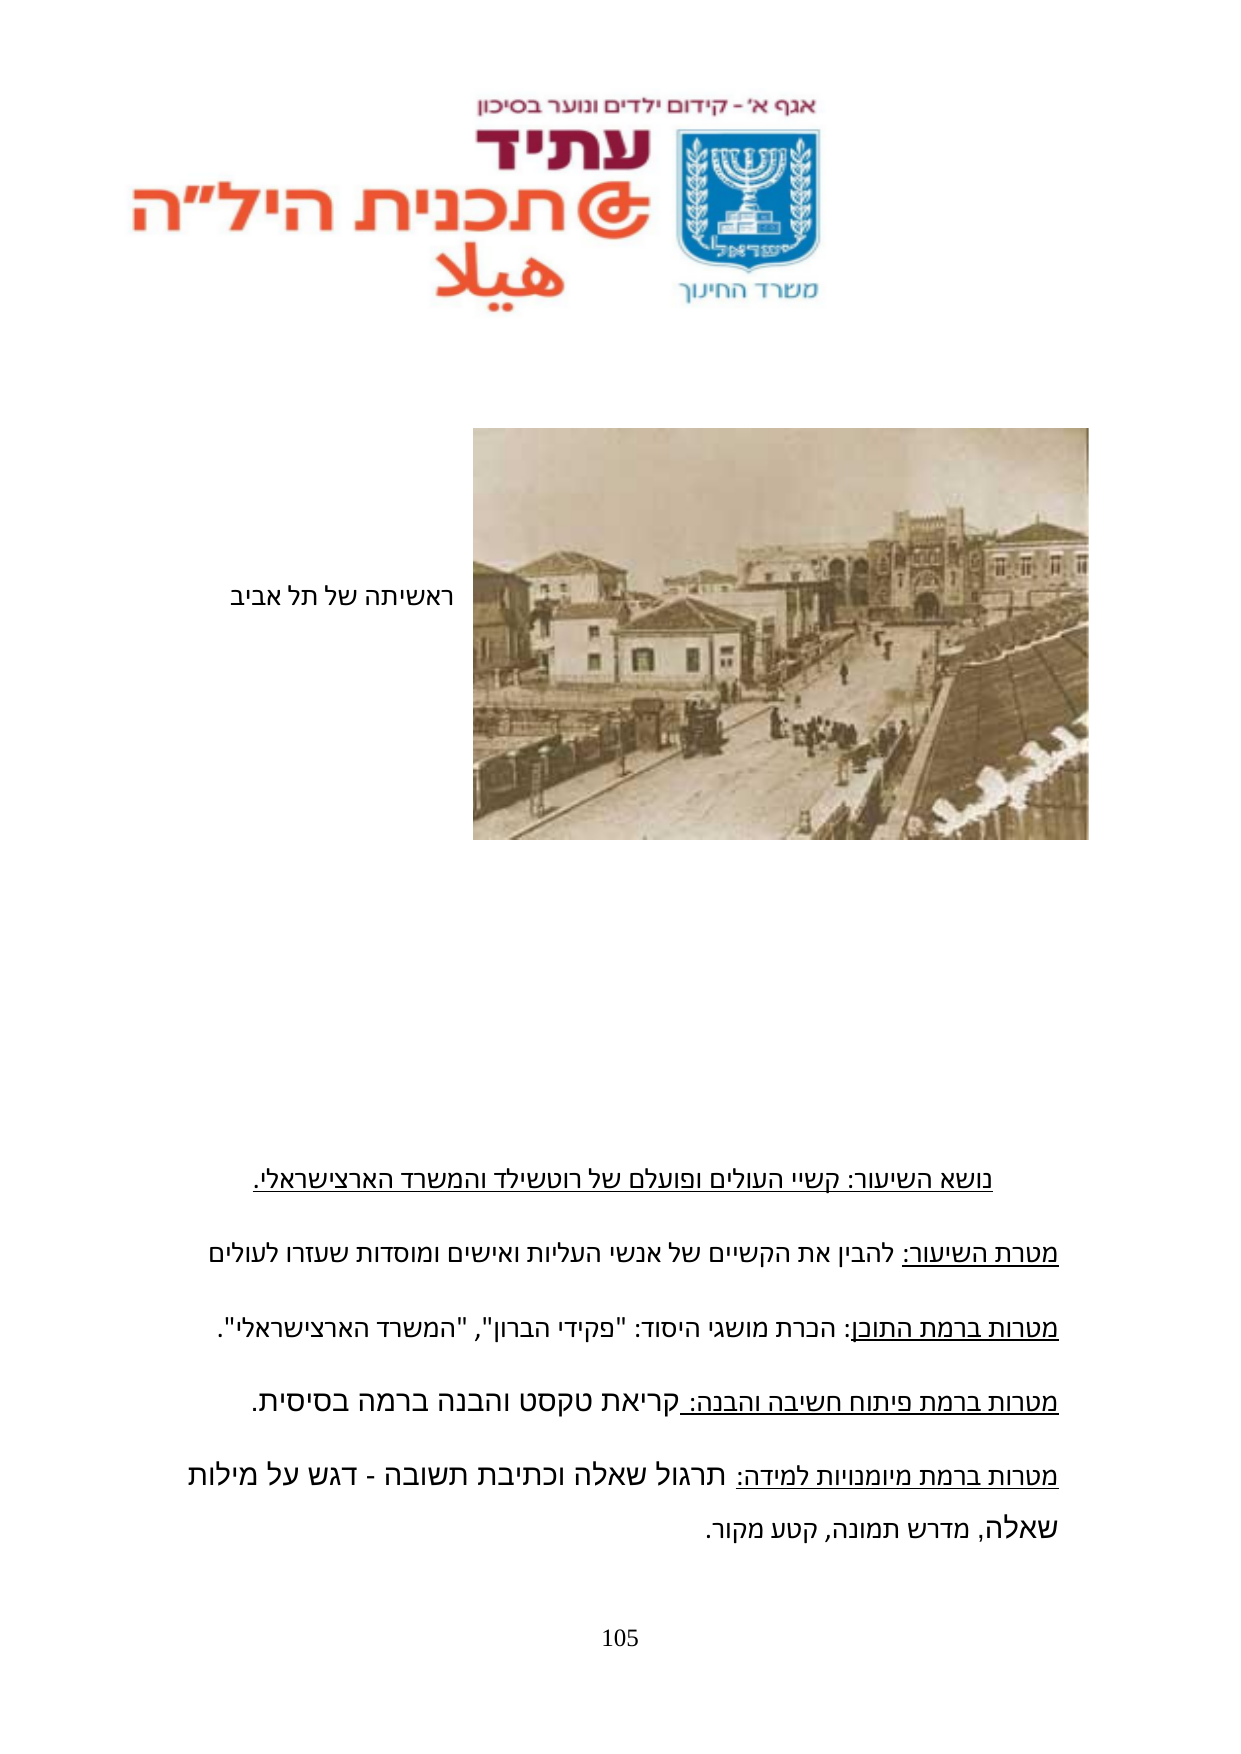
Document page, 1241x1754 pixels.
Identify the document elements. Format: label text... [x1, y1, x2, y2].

picture [473, 428, 1089, 840]
text מטרות ברמת פיתוח חשיבה והבנה: קריאת טקסט והבנה ברמה בסיסית. [187, 1383, 1058, 1418]
text מטרות ברמת מיומנויות למידה: תרגול שאלה וכתיבת תשובה - דגש על מילות שאלה, מדרש תמונה, קטע מקור. [187, 1457, 1058, 1546]
picture [3, 73, 1053, 326]
text נושא השיעור: קשיי העולים ופועלם של רוטשילד והמשרד הארצישראלי. [187, 1160, 1058, 1196]
text ראשיתה של תל אביב [187, 577, 473, 612]
text מטרת השיעור: להבין את הקשיים של אנשי העליות ואישים ומוסדות שעזרו לעולים [187, 1234, 1058, 1270]
text מטרות ברמת התוכן: הכרת מושגי היסוד: "פקידי הברון", "המשרד הארצישראלי". [187, 1309, 1058, 1344]
